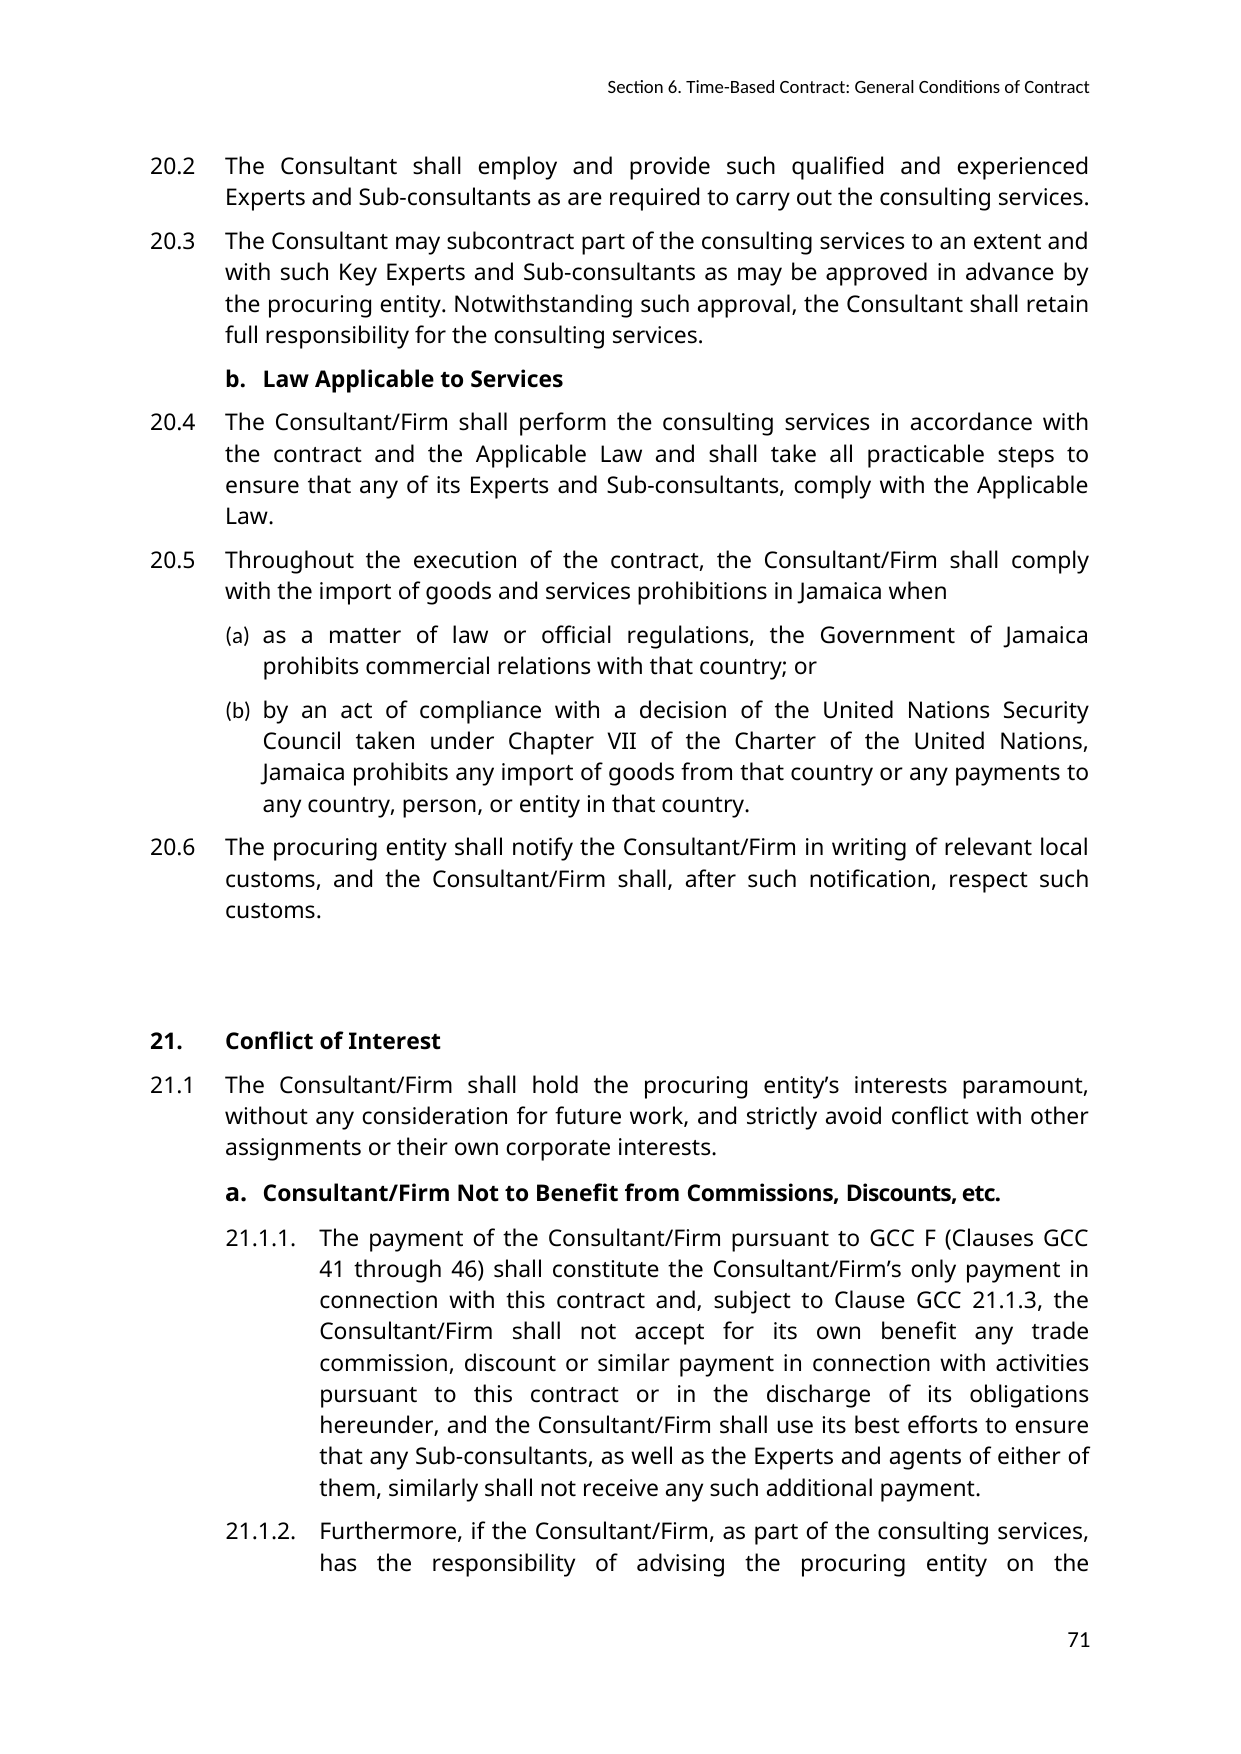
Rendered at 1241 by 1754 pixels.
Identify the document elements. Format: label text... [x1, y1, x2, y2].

list The Consultant/Firm shall hold the procuring entity’s interests paramount, without any consideration for future work, and strictly avoid conflict with other assignments or their own corporate interests. [150, 1069, 1090, 1162]
list The Consultant shall employ and provide such qualified and experienced Experts and Sub-consultants as are required to carry out the consulting services. [150, 150, 1090, 212]
list Conflict of Interest [150, 1025, 1090, 1056]
list Throughout the execution of the contract, the Consultant/Firm shall comply with the import of goods and services prohibitions in Jamaica when [150, 544, 1090, 606]
list The procuring entity shall notify the Consultant/Firm in writing of relevant local customs, and the Consultant/Firm shall, after such notification, respect such customs. [150, 831, 1090, 925]
list The Consultant may subcontract part of the consulting services to an extent and with such Key Experts and Sub-consultants as may be approved in advance by the procuring entity. Notwithstanding such approval, the Consultant shall retain full responsibility for the consulting services. [150, 225, 1090, 350]
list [225, 1515, 1090, 1578]
list Law Applicable to Services [225, 362, 1090, 394]
list by an act of compliance with a decision of the United Nations Security Council taken under Chapter VII of the Charter of the United Nations, Jamaica prohibits any import of goods from that country or any payments to any country, person, or entity in that country. [225, 694, 1090, 819]
list The Consultant/Firm shall perform the consulting services in accordance with the contract and the Applicable Law and shall take all practicable steps to ensure that any of its Experts and Sub-consultants, comply with the Applicable Law. [150, 406, 1090, 531]
list as a matter of law or official regulations, the Government of Jamaica prohibits commercial relations with that country; or [225, 619, 1090, 681]
list The payment of the Consultant/Firm pursuant to GCC F (Clauses GCC 41 through 46) shall constitute the Consultant/Firm’s only payment in connection with this contract and, subject to Clause GCC 21.1.3, the Consultant/Firm shall not accept for its own benefit any trade commission, discount or similar payment in connection with activities pursuant to this contract or in the discharge of its obligations hereunder, and the Consultant/Firm shall use its best efforts to ensure that any Sub-consultants, as well as the Experts and agents of either of them, similarly shall not receive any such additional payment. [225, 1222, 1090, 1503]
list Consultant/Firm Not to Benefit from Commissions, Discounts, etc. [225, 1175, 1090, 1209]
